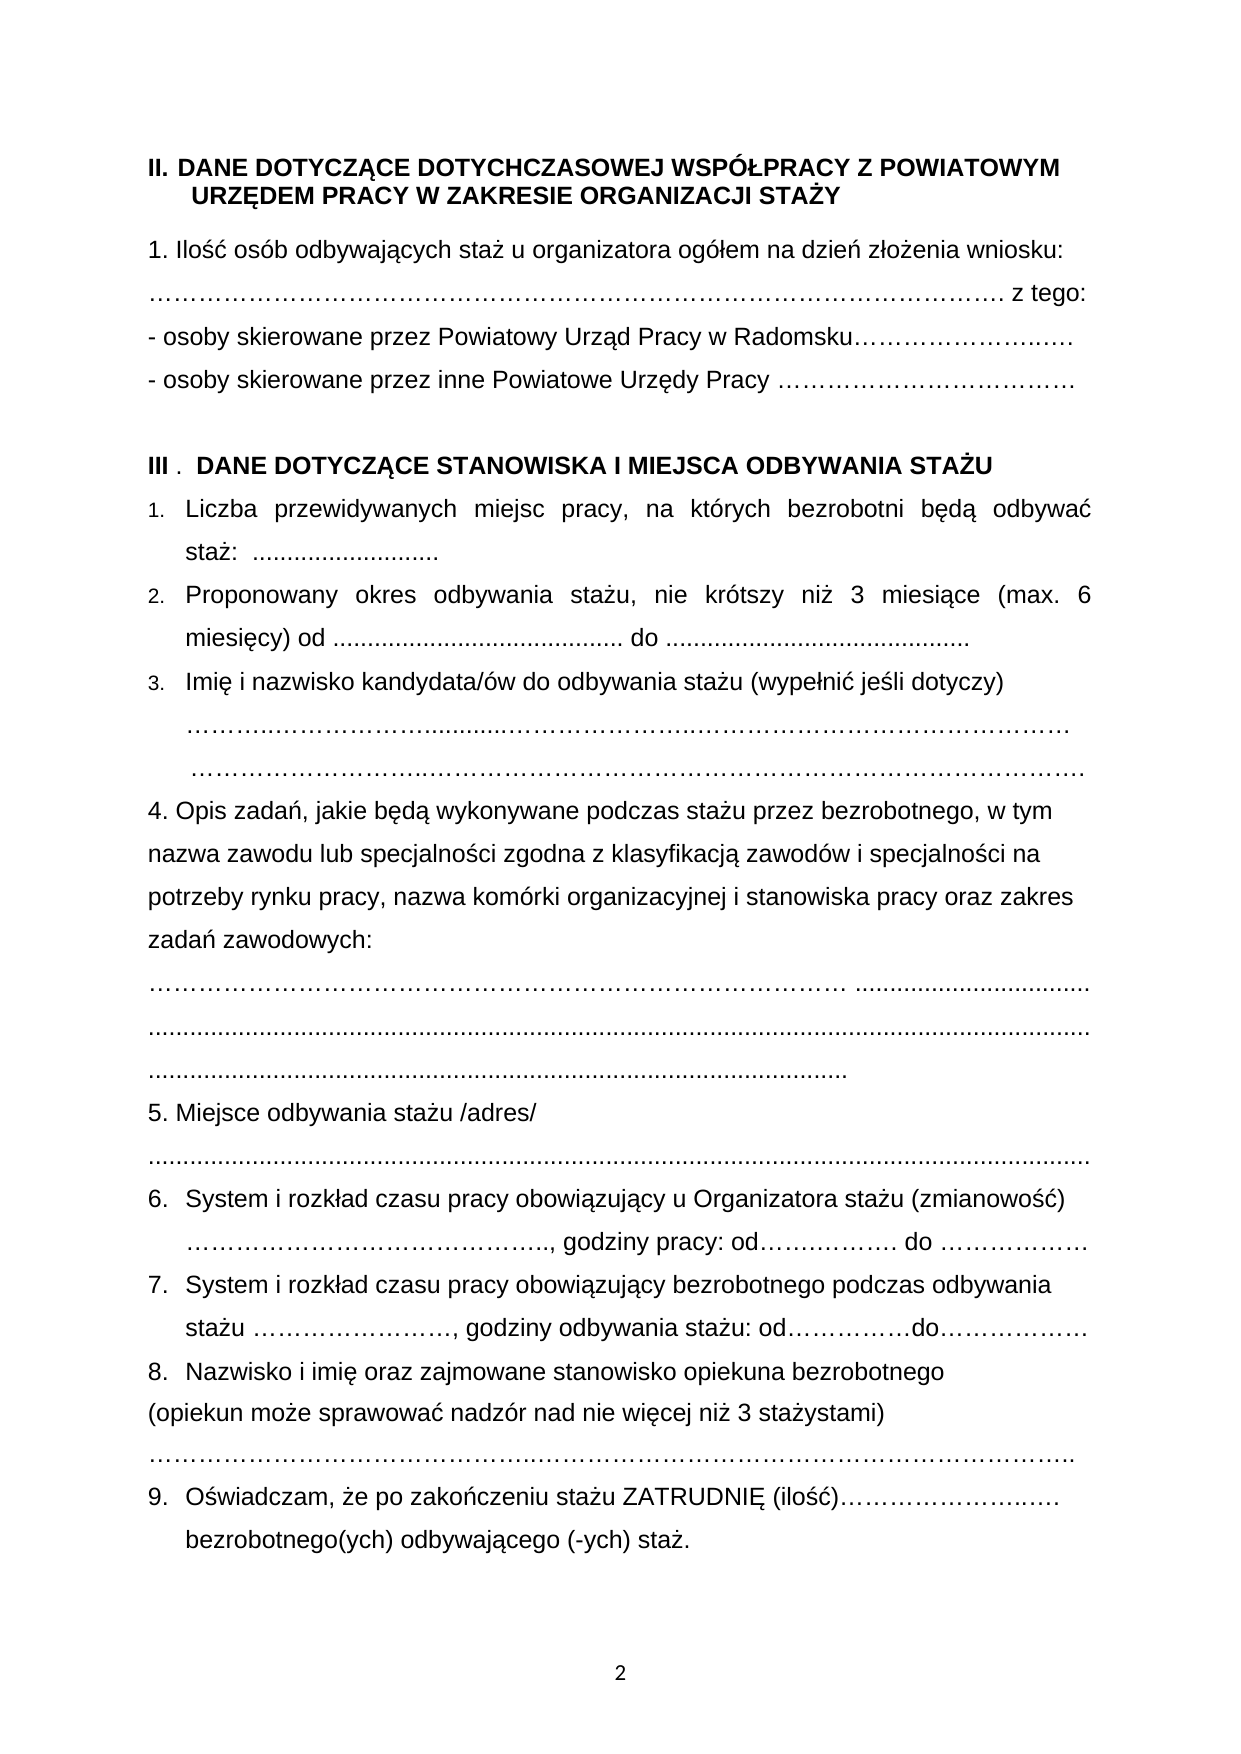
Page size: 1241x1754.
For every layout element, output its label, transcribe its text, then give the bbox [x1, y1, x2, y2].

text 4. Opis zadań, jakie będą wykonywane podczas stażu przez bezrobotnego, w tym nazwa zawodu lub specjalności zgodna z klasyfikacją zawodów i specjalności na potrzeby rynku pracy, nazwa komórki organizacyjnej i stanowiska pracy oraz zakres zadań zawodowych: ………………………………………………………………………… ............................................................................................................................................................................................................................................................................... [148, 796, 1093, 1083]
list Proponowany okres odbywania stażu, nie krótszy niż 3 miesiące (max. 6 miesięcy) od .......................................... do ............................................ [148, 580, 1093, 652]
text - osoby skierowane przez Powiatowy Urząd Pracy w Radomsku…………………..…. [148, 321, 1093, 350]
list URZĘDEM PRACY W ZAKRESIE ORGANIZACJI STAŻY [177, 181, 1093, 210]
text - osoby skierowane przez inne Powiatowe Urzędy Pracy ……………………………… [148, 364, 1093, 393]
text III . DANE DOTYCZĄCE STANOWISKA I MIEJSCA ODBYWANIA STAŻU [148, 451, 1093, 479]
text ………………………..……………………………………………………………………. [148, 753, 1093, 781]
text ........................................................................................................................................ [148, 1141, 1093, 1169]
text ………………………………………..……………………………………………………….. [148, 1439, 1093, 1468]
list Imię i nazwisko kandydata/ów do odbywania stażu (wypełnić jeśli dotyczy) ………..………………............…………………..……………………………………… [148, 666, 1093, 738]
list Oświadczam, że po zakończeniu stażu ZATRUDNIĘ (ilość)…………………..…. bezrobotnego(ych) odbywającego (-ych) staż. [148, 1482, 1093, 1554]
list System i rozkład czasu pracy obowiązujący u Organizatora stażu (zmianowość) …………………………………….., godziny pracy: od…….………. do ……………… [148, 1184, 1093, 1256]
list Liczba przewidywanych miejsc pracy, na których bezrobotni będą odbywać staż: ........................... [148, 494, 1093, 566]
list System i rozkład czasu pracy obowiązujący bezrobotnego podczas odbywania stażu ……………………, godziny odbywania stażu: od……………do……………… [148, 1270, 1093, 1342]
text …………………………………………………………………………………………. z tego: [148, 278, 1093, 307]
text 5. Miejsce odbywania stażu /adres/ [148, 1098, 1093, 1126]
text (opiekun może sprawować nadzór nad nie więcej niż 3 stażystami) [148, 1398, 1093, 1426]
list DANE DOTYCZĄCE DOTYCHCZASOWEJ WSPÓŁPRACY Z POWIATOWYM [148, 153, 1093, 181]
text 1. Ilość osób odbywających staż u organizatora ogółem na dzień złożenia wniosku: [148, 235, 1093, 264]
list Nazwisko i imię oraz zajmowane stanowisko opiekuna bezrobotnego [148, 1356, 1093, 1385]
